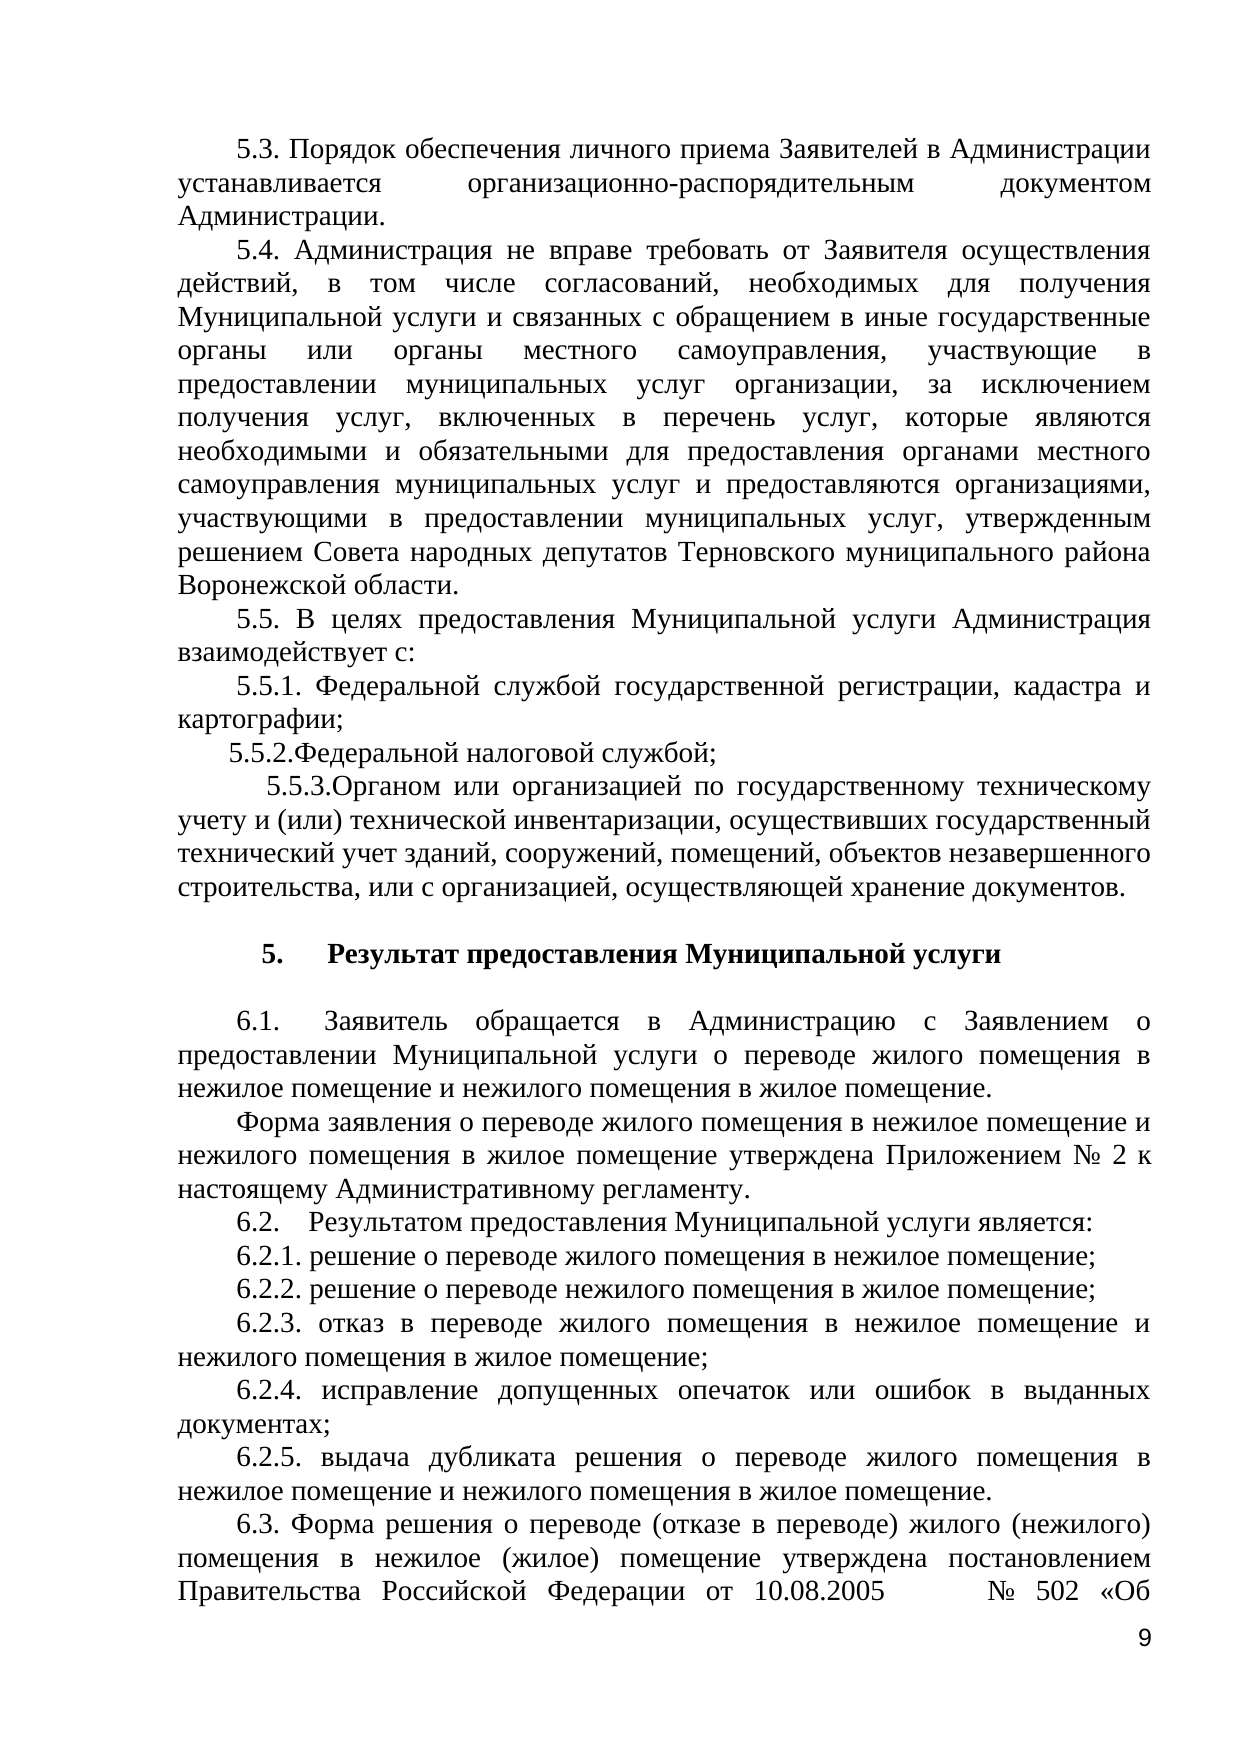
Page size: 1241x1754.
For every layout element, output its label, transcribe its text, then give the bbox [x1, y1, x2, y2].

text 5.4. Администрация не вправе требовать от Заявителя осуществления действий, в том числе согласований, необходимых для получения Муниципальной услуги и связанных с обращением в иные государственные органы или органы местного самоуправления, участвующие в предоставлении муниципальных услуг организации, за исключением получения услуг, включенных в перечень услуг, которые являются необходимыми и обязательными для предоставления органами местного самоуправления муниципальных услуг и предоставляются организациями, участвующими в предоставлении муниципальных услуг, утвержденным решением Совета народных депутатов Терновского муниципального района Воронежской области. [177, 232, 1152, 601]
list Результатом предоставления Муниципальной услуги является: [177, 1204, 1152, 1238]
text 6.2.4. исправление допущенных опечаток или ошибок в выданных документах; [177, 1372, 1152, 1439]
text 5.3. Порядок обеспечения личного приема Заявителей в Администрации устанавливается организационно-распорядительным документом Администрации. [177, 131, 1152, 232]
list Заявитель обращается в Администрацию с Заявлением о предоставлении Муниципальной услуги о переводе жилого помещения в нежилое помещение и нежилого помещения в жилое помещение. [177, 1003, 1152, 1104]
text 5.5.2.Федеральной налоговой службой; [177, 735, 1152, 768]
text 6.2.1. решение о переводе жилого помещения в нежилое помещение; [177, 1238, 1152, 1272]
text 5.5. В целях предоставления Муниципальной услуги Администрация взаимодействует с: [177, 601, 1152, 668]
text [177, 1506, 1152, 1607]
text Форма заявления о переводе жилого помещения в нежилое помещение и нежилого помещения в жилое помещение утверждена Приложением № 2 к настоящему Административному регламенту. [177, 1104, 1152, 1204]
text 5.5.1. Федеральной службой государственной регистрации, кадастра и картографии; [177, 668, 1152, 735]
list Результат предоставления Муниципальной услуги [112, 936, 1152, 970]
text 6.2.3. отказ в переводе жилого помещения в нежилое помещение и нежилого помещения в жилое помещение; [177, 1305, 1152, 1372]
text 6.2.5. выдача дубликата решения о переводе жилого помещения в нежилое помещение и нежилого помещения в жилое помещение. [177, 1439, 1152, 1506]
text 5.5.3.Органом или организацией по государственному техническому учету и (или) технической инвентаризации, осуществивших государственный технический учет зданий, сооружений, помещений, объектов незавершенного строительства, или с организацией, осуществляющей хранение документов. [177, 768, 1152, 903]
text 6.2.2. решение о переводе нежилого помещения в жилое помещение; [177, 1272, 1152, 1305]
